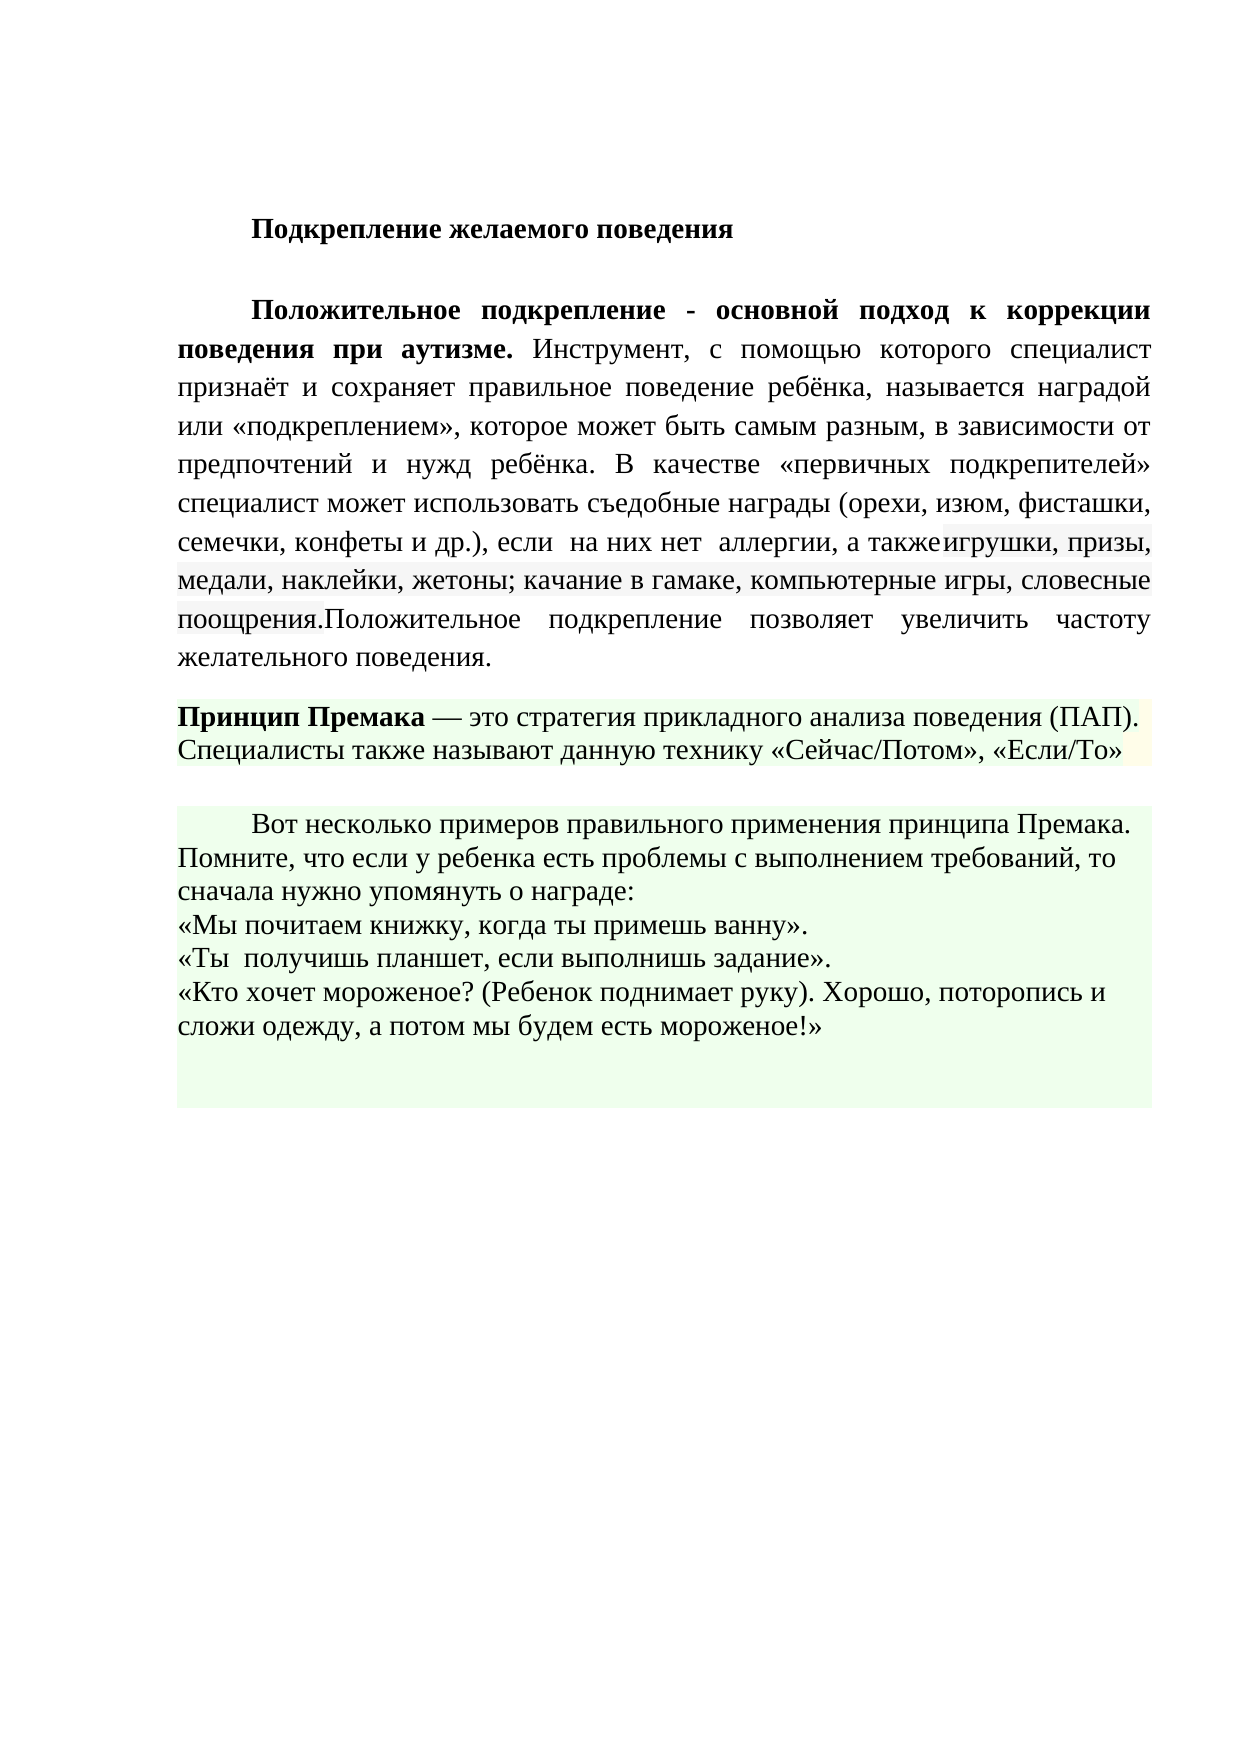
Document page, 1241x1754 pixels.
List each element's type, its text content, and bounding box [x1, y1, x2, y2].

text «Ты получишь планшет, если выполнишь задание». [177, 941, 1152, 974]
text Положительное подкрепление - основной подход к коррекции поведения при аутизме. Инструмент, с помощью которого специалист признаёт и сохраняет правильное поведение ребёнка, называется наградой или «подкреплением», которое может быть самым разным, в зависимости от предпочтений и нужд ребёнка. В качестве «первичных подкрепителей» специалист может использовать съедобные награды (орехи, изюм, фисташки, семечки, конфеты и др.), если на них нет аллергии, а такжеигрушки, призы, медали, наклейки, жетоны; качание в гамаке, компьютерные игры, словесные поощрения.Положительное подкрепление позволяет увеличить частоту желательного поведения. [177, 292, 1152, 562]
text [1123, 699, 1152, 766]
text Вот несколько примеров правильного применения принципа Премака. Помните, что если у ребенка есть проблемы с выполнением требований, то сначала нужно упомянуть о награде: [177, 806, 1152, 907]
text Подкрепление желаемого поведения [177, 211, 1152, 245]
text Положительное подкрепление - основной подход к коррекции поведения при аутизме. Инструмент, с помощью которого специалист признаёт и сохраняет правильное поведение ребёнка, называется наградой или «подкреплением», которое может быть самым разным, в зависимости от предпочтений и нужд ребёнка. В качестве «первичных подкрепителей» специалист может использовать съедобные награды (орехи, изюм, фисташки, семечки, конфеты и др.), если на них нет аллергии, а такжеигрушки, призы, медали, наклейки, жетоны; качание в гамаке, компьютерные игры, словесные поощрения.Положительное подкрепление позволяет увеличить частоту желательного поведения. [177, 596, 1152, 673]
text «Кто хочет мороженое? (Ребенок поднимает руку). Хорошо, поторопись и сложи одежду, а потом мы будем есть мороженое!» [177, 974, 1152, 1041]
text «Мы почитаем книжку, когда ты примешь ванну». [177, 907, 1152, 941]
